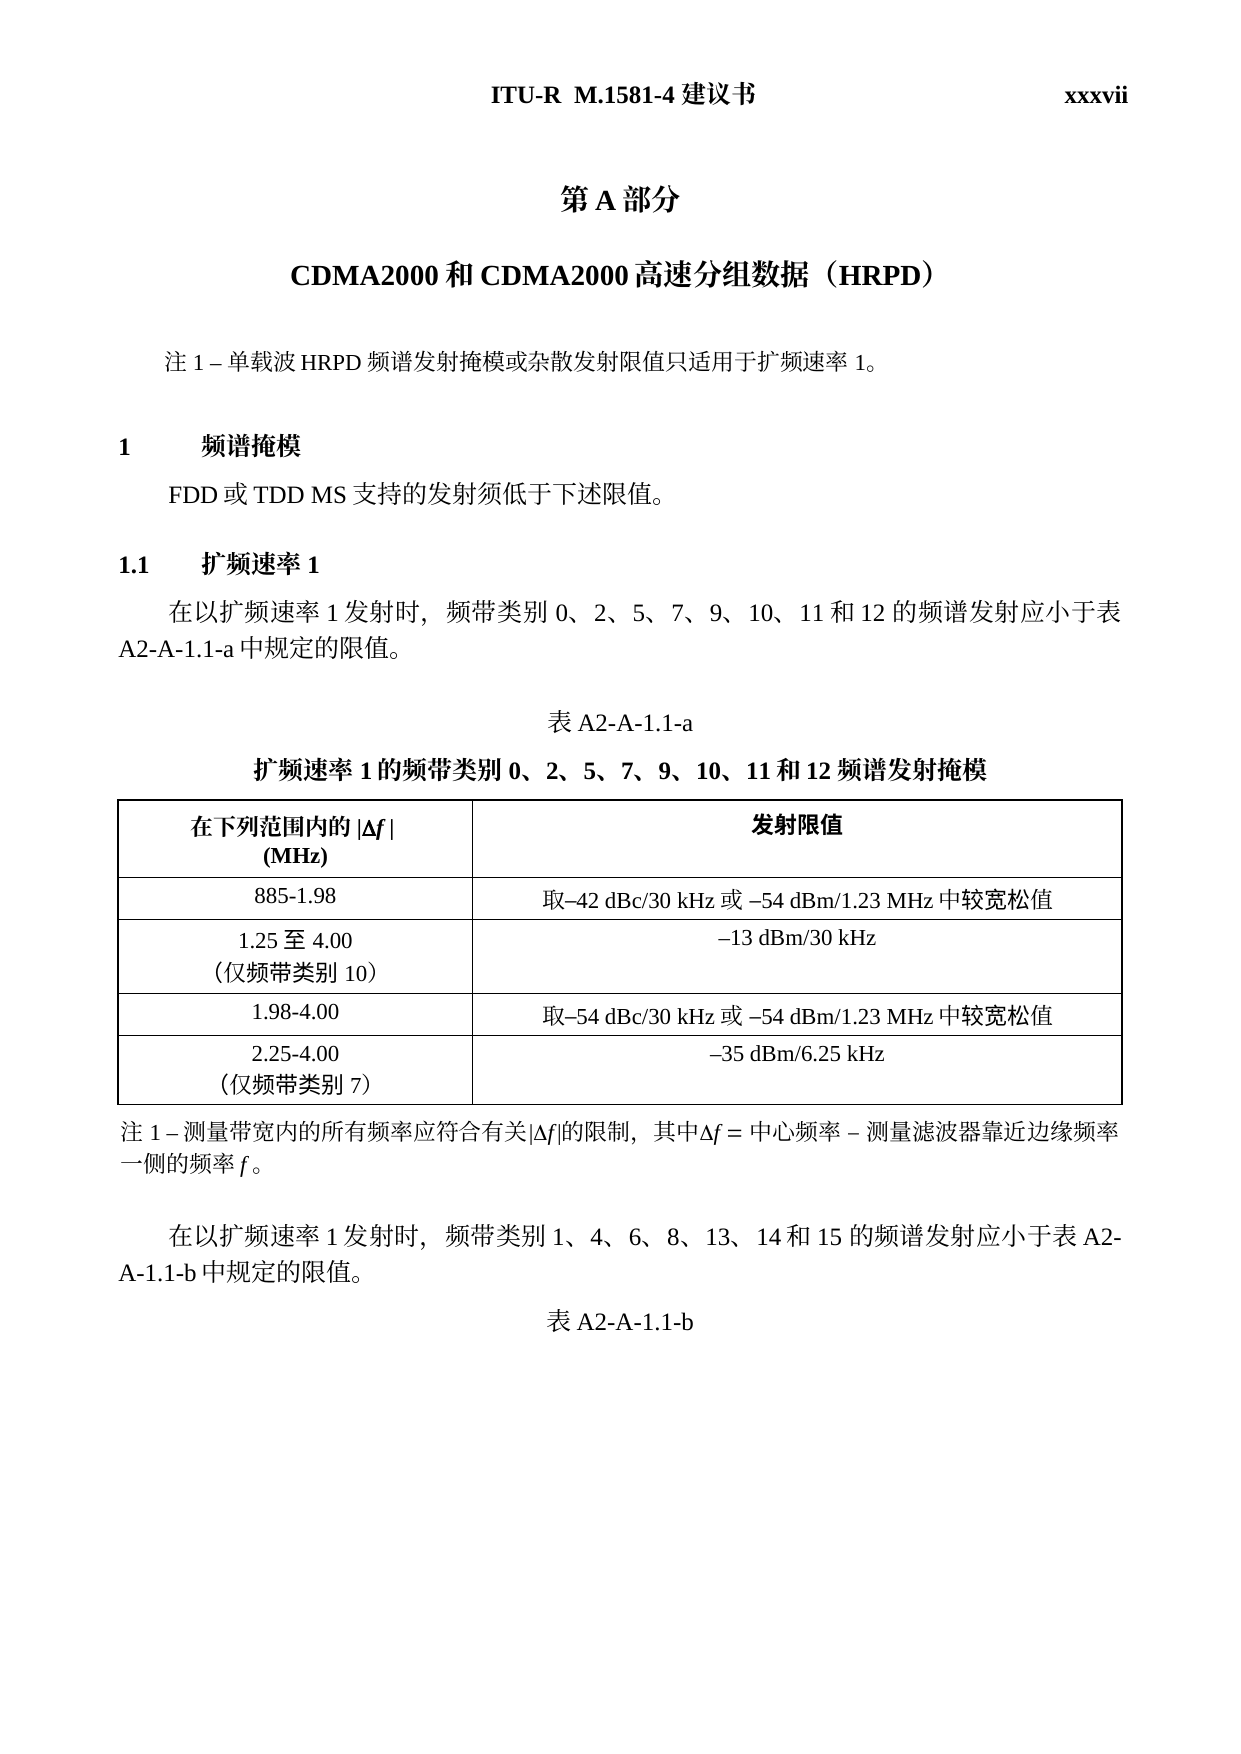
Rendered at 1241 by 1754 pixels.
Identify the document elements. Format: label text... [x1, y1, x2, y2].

text 表A2-A-1.1-a [118, 702, 1122, 738]
title 第A部分 CDMA2000和CDMA2000高速分组数据（HRPD） [118, 177, 1122, 294]
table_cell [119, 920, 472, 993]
text 在以扩频速率1发射时，频带类别 0、2、5、7、9、10、11和12 的频谱发射应小于表A2-A-1.1-a中规定的限值。 [118, 593, 1122, 665]
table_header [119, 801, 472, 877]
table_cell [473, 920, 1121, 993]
text 在以扩频速率1发射时，频带类别1、4、6、8、13、14和15 的频谱发射应小于表A2-A-1.1-b中规定的限值。 [118, 1217, 1122, 1289]
subtitle 1.1 扩频速率 1 [118, 544, 1122, 580]
text 表A2-A-1.1-b [118, 1301, 1122, 1337]
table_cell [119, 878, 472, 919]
subtitle 1 频谱掩模 [118, 427, 1122, 463]
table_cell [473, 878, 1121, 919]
text FDD或TDD MS支持的发射须低于下述限值。 [118, 475, 1122, 511]
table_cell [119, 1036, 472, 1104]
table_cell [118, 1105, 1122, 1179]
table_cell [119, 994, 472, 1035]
text 注 1 – 单载波HRPD 频谱发射掩模或杂散发射限值只适用于扩频速率 1。 [118, 344, 1122, 377]
title 扩频速率 1的频带类别 0、2、5、7、9、10、11和12 频谱发射掩模 [118, 751, 1122, 787]
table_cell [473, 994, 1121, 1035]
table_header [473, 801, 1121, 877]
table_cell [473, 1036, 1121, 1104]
